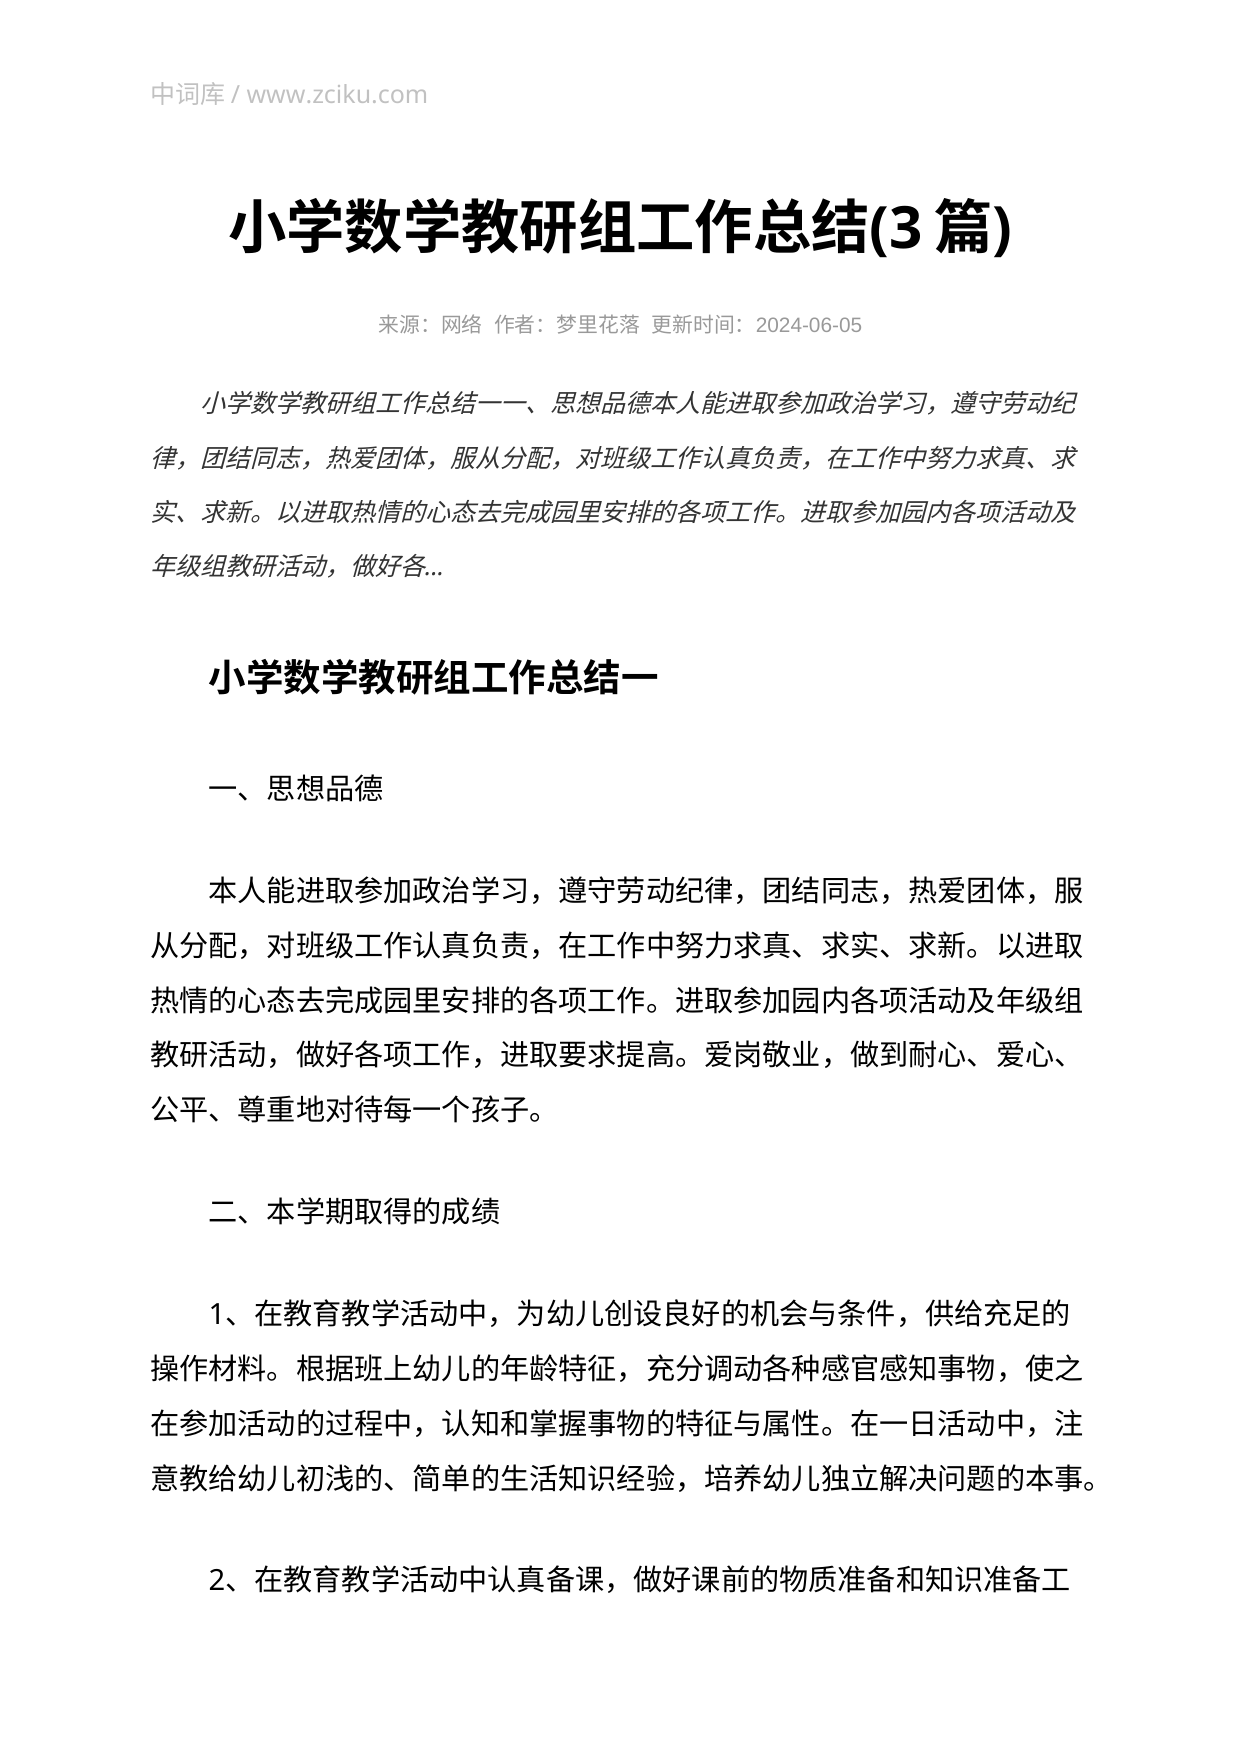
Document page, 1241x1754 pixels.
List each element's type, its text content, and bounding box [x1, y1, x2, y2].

text 1、在教育教学活动中，为幼儿创设良好的机会与条件，供给充足的操作材料。根据班上幼儿的年龄特征，充分调动各种感官感知事物，使之在参加活动的过程中，认知和掌握事物的特征与属性。在一日活动中，注意教给幼儿初浅的、简单的生活知识经验，培养幼儿独立解决问题的本事。 [150, 1290, 1090, 1497]
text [150, 1557, 1090, 1599]
text 一、思想品德 [150, 766, 1090, 808]
subtitle 小学数学教研组工作总结(3篇) [150, 181, 1090, 266]
text 小学数学教研组工作总结一一、思想品德本人能进取参加政治学习，遵守劳动纪律，团结同志，热爱团体，服从分配，对班级工作认真负责，在工作中努力求真、求实、求新。以进取热情的心态去完成园里安排的各项工作。进取参加园内各项活动及年级组教研活动，做好各... [150, 384, 1090, 583]
text 来源：网络 作者：梦里花落 更新时间：2024-06-05 [150, 313, 1090, 337]
text 小学数学教研组工作总结一 [150, 648, 1090, 702]
text 本人能进取参加政治学习，遵守劳动纪律，团结同志，热爱团体，服从分配，对班级工作认真负责，在工作中努力求真、求实、求新。以进取热情的心态去完成园里安排的各项工作。进取参加园内各项活动及年级组教研活动，做好各项工作，进取要求提高。爱岗敬业，做到耐心、爱心、公平、尊重地对待每一个孩子。 [150, 867, 1090, 1129]
text 二、本学期取得的成绩 [150, 1189, 1090, 1231]
